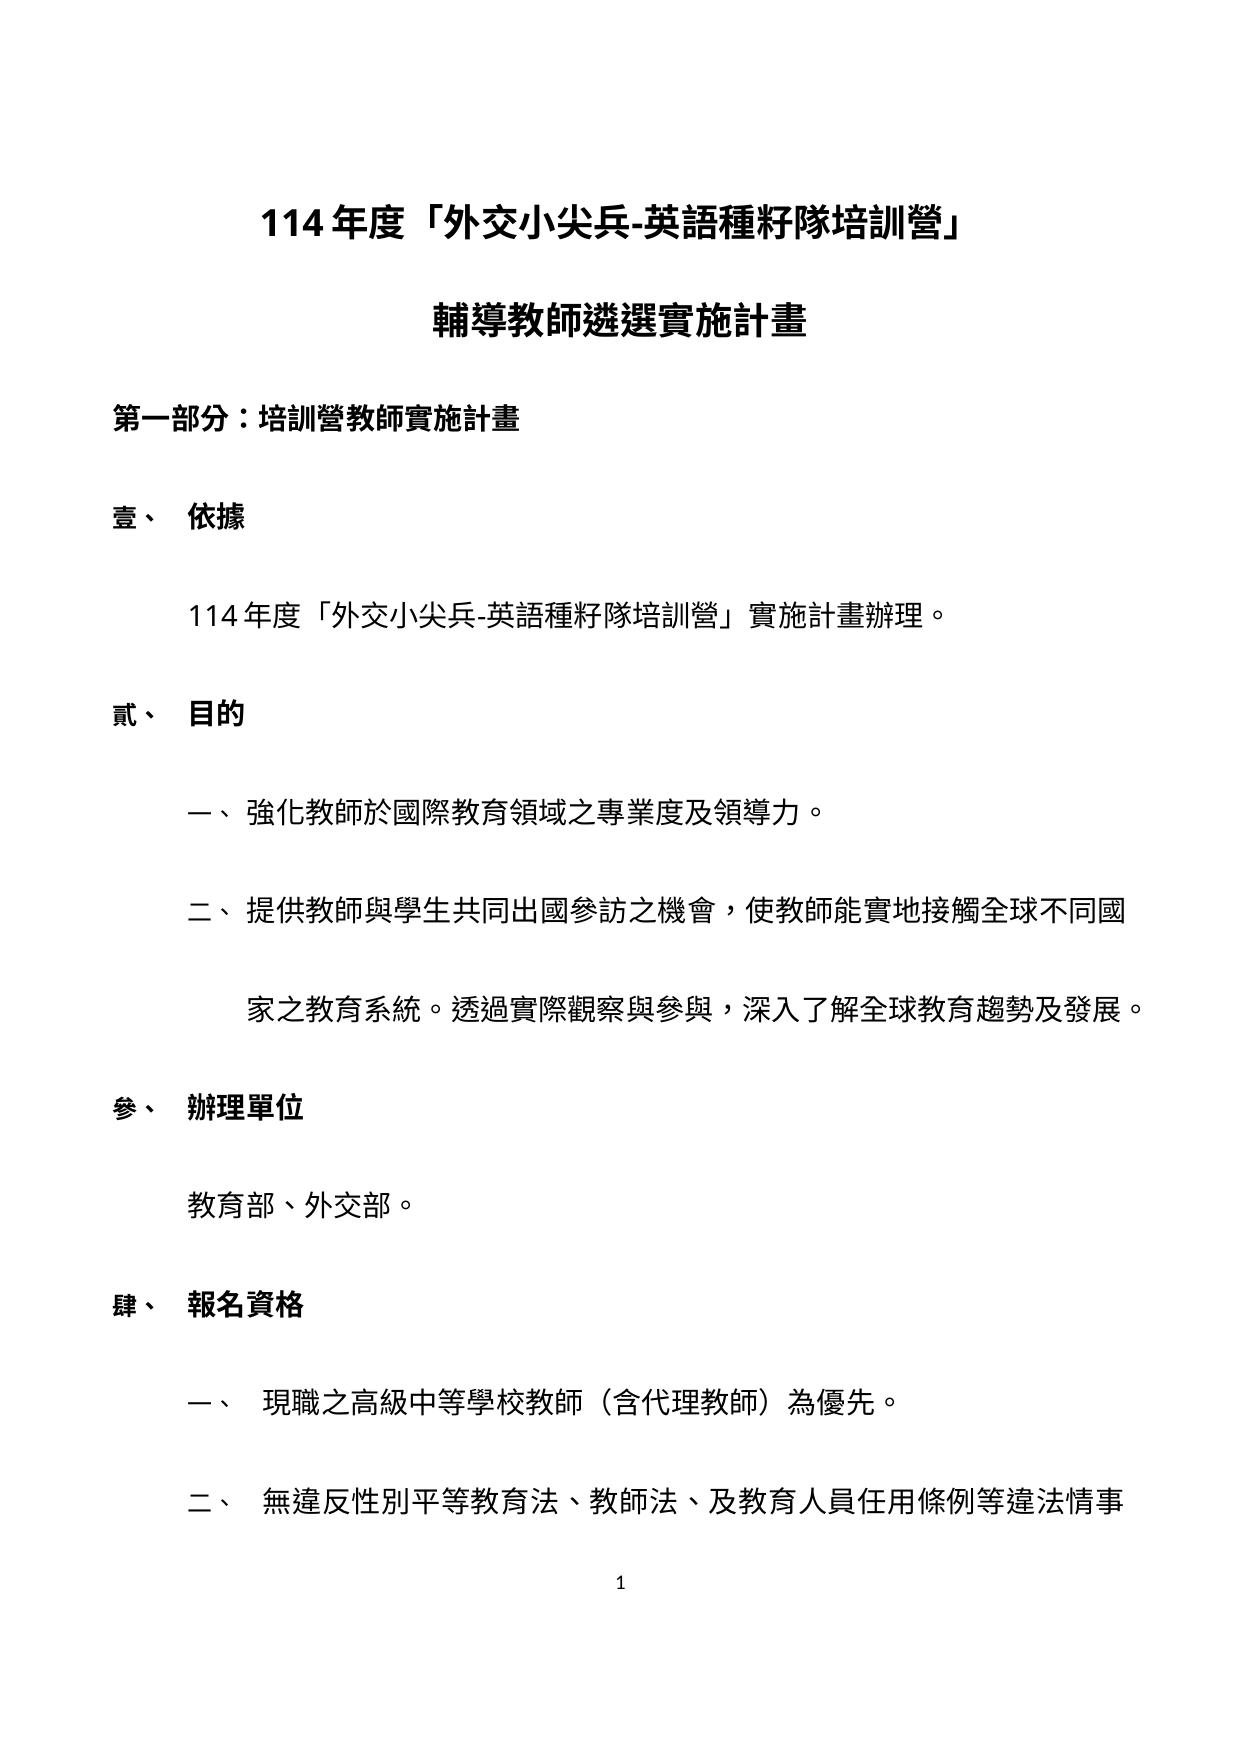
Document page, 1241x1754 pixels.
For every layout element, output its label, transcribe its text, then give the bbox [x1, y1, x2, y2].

text 第一部分：培訓營教師實施計畫 [112, 367, 1128, 466]
list 報名資格 [112, 1253, 1128, 1352]
text 教育部、外交部。 [187, 1155, 1128, 1253]
list 強化教師於國際教育領域之專業度及領導力。 [187, 761, 1128, 859]
text 114年度「外交小尖兵-英語種籽隊培訓營」 [112, 171, 1128, 269]
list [187, 1450, 1128, 1549]
list 目的 [112, 663, 1128, 761]
text 輔導教師遴選實施計畫 [112, 269, 1128, 367]
list 依據 [112, 466, 1128, 564]
list 提供教師與學生共同出國參訪之機會，使教師能實地接觸全球不同國家之教育系統。透過實際觀察與參與，深入了解全球教育趨勢及發展。 [187, 859, 1128, 1056]
text 114年度「外交小尖兵-英語種籽隊培訓營」實施計畫辦理。 [187, 564, 1128, 663]
list 現職之高級中等學校教師（含代理教師）為優先。 [187, 1352, 1128, 1450]
list 辦理單位 [112, 1056, 1128, 1155]
